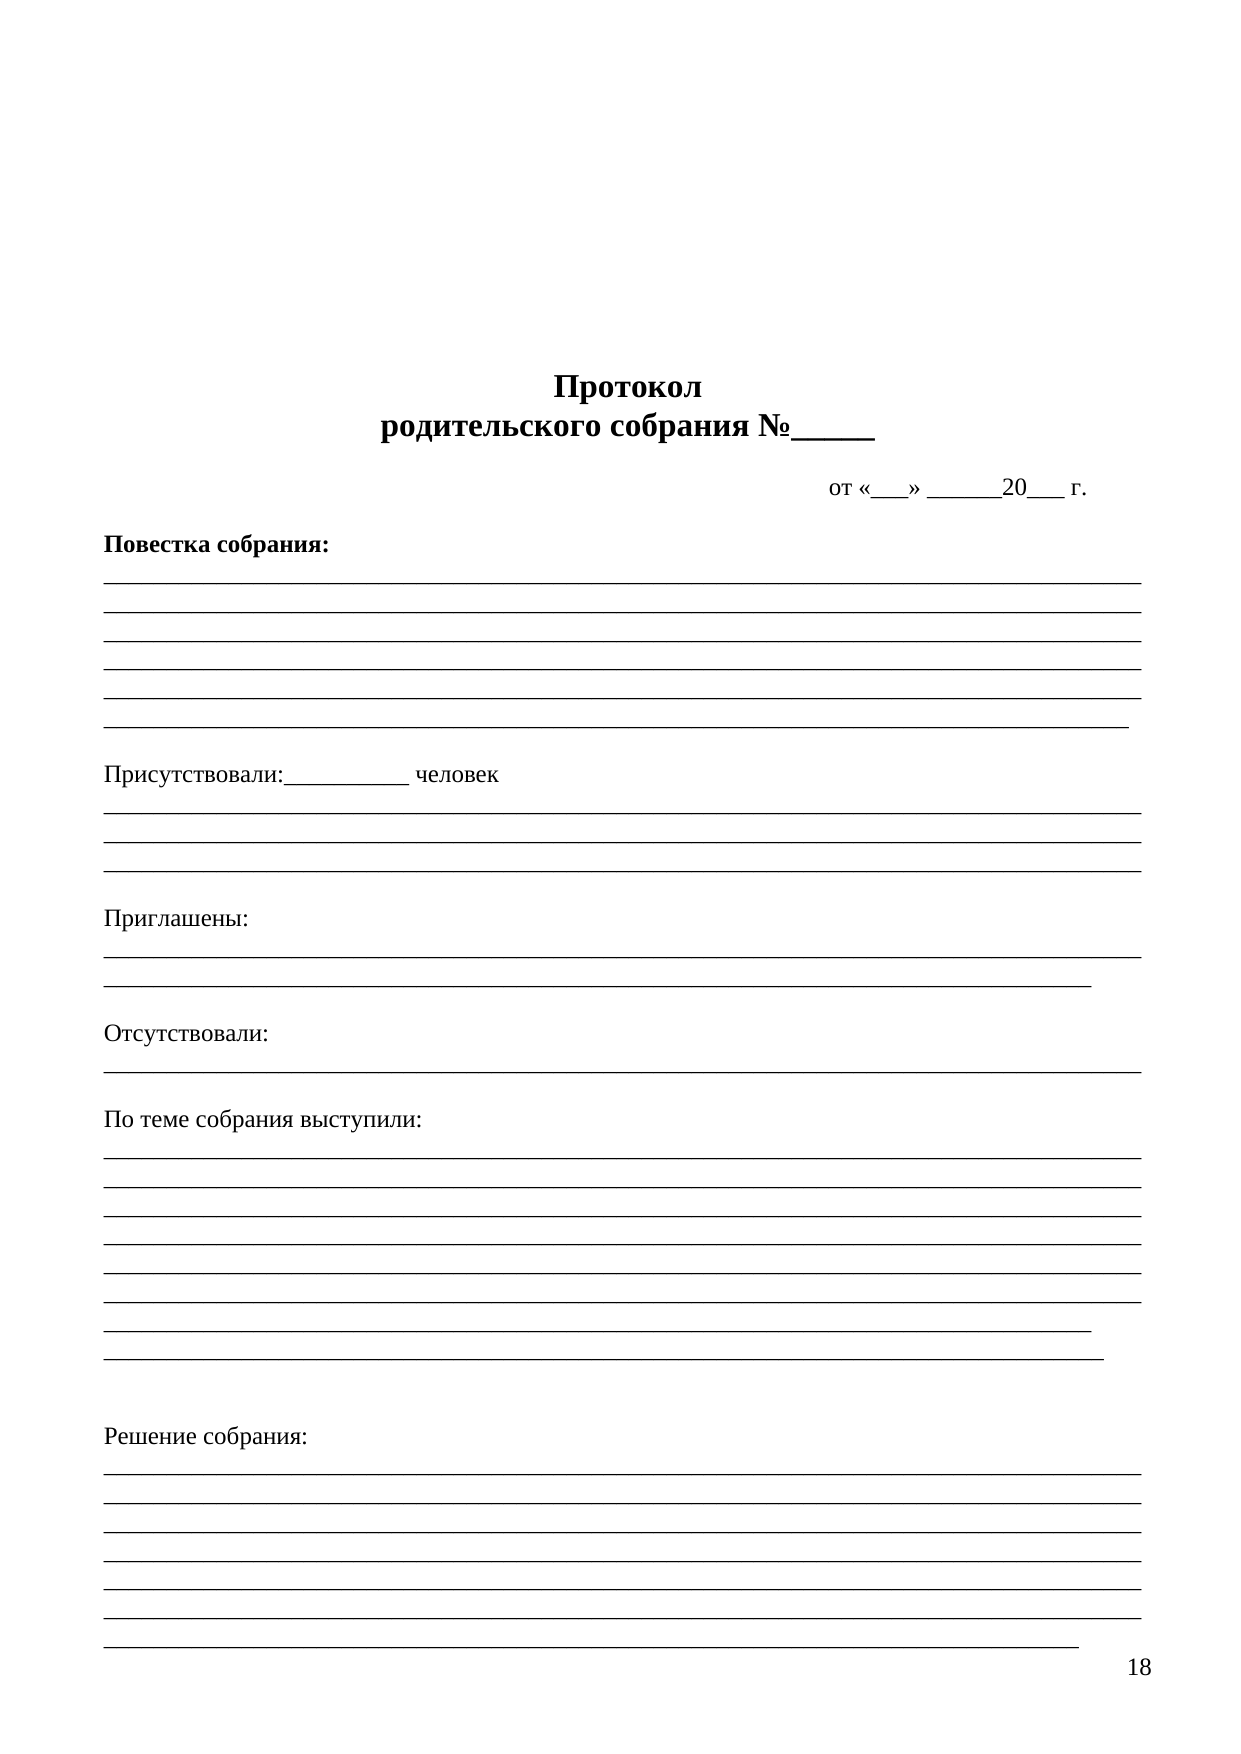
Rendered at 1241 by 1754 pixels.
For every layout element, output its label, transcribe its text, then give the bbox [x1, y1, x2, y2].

text ______________________________________________________________________________________________________________________________________________________________________ [103, 1449, 1152, 1507]
text _________________________________________________________________________________________________________________________________________________________________________________________________________________________________________________________________________________________________________________________________________________________________________________________________________________________________________________________________________________________________________________ [103, 558, 1152, 731]
text Решение собрания: [103, 1421, 1152, 1449]
text _________________________________________________________________________________________________________________________________________________________________________________________________________________________________________________________________________________________________________________________________________________________________________________________________________________________________________________________________________________________________________________________________________________________________________________________________ [103, 1133, 1152, 1334]
text По теме собрания выступили: [103, 1104, 1152, 1133]
text ________________________________________________________________________________ [103, 1334, 1152, 1363]
text __________________________________________________________________________________________________________________________________________________________________________________________________________________________________________________________________________________________________________________________________________________________________________________________________________________________ [103, 1507, 1152, 1651]
text _________________________________________________________________________________________________________________________________________________________________________________________________________________________________________________________ [103, 788, 1152, 874]
text Присутствовали:__________ человек [103, 759, 1152, 788]
text от «___» ______20___ г. [103, 472, 1152, 501]
text ___________________________________________________________________________________ [103, 1047, 1152, 1076]
text Отсутствовали: [103, 1018, 1152, 1047]
text Приглашены: [103, 903, 1152, 932]
text __________________________________________________________________________________________________________________________________________________________________ [103, 932, 1152, 989]
text родительского собрания №_____ [103, 405, 1152, 443]
text Протокол [103, 367, 1152, 405]
text Повестка собрания: [103, 529, 1152, 558]
